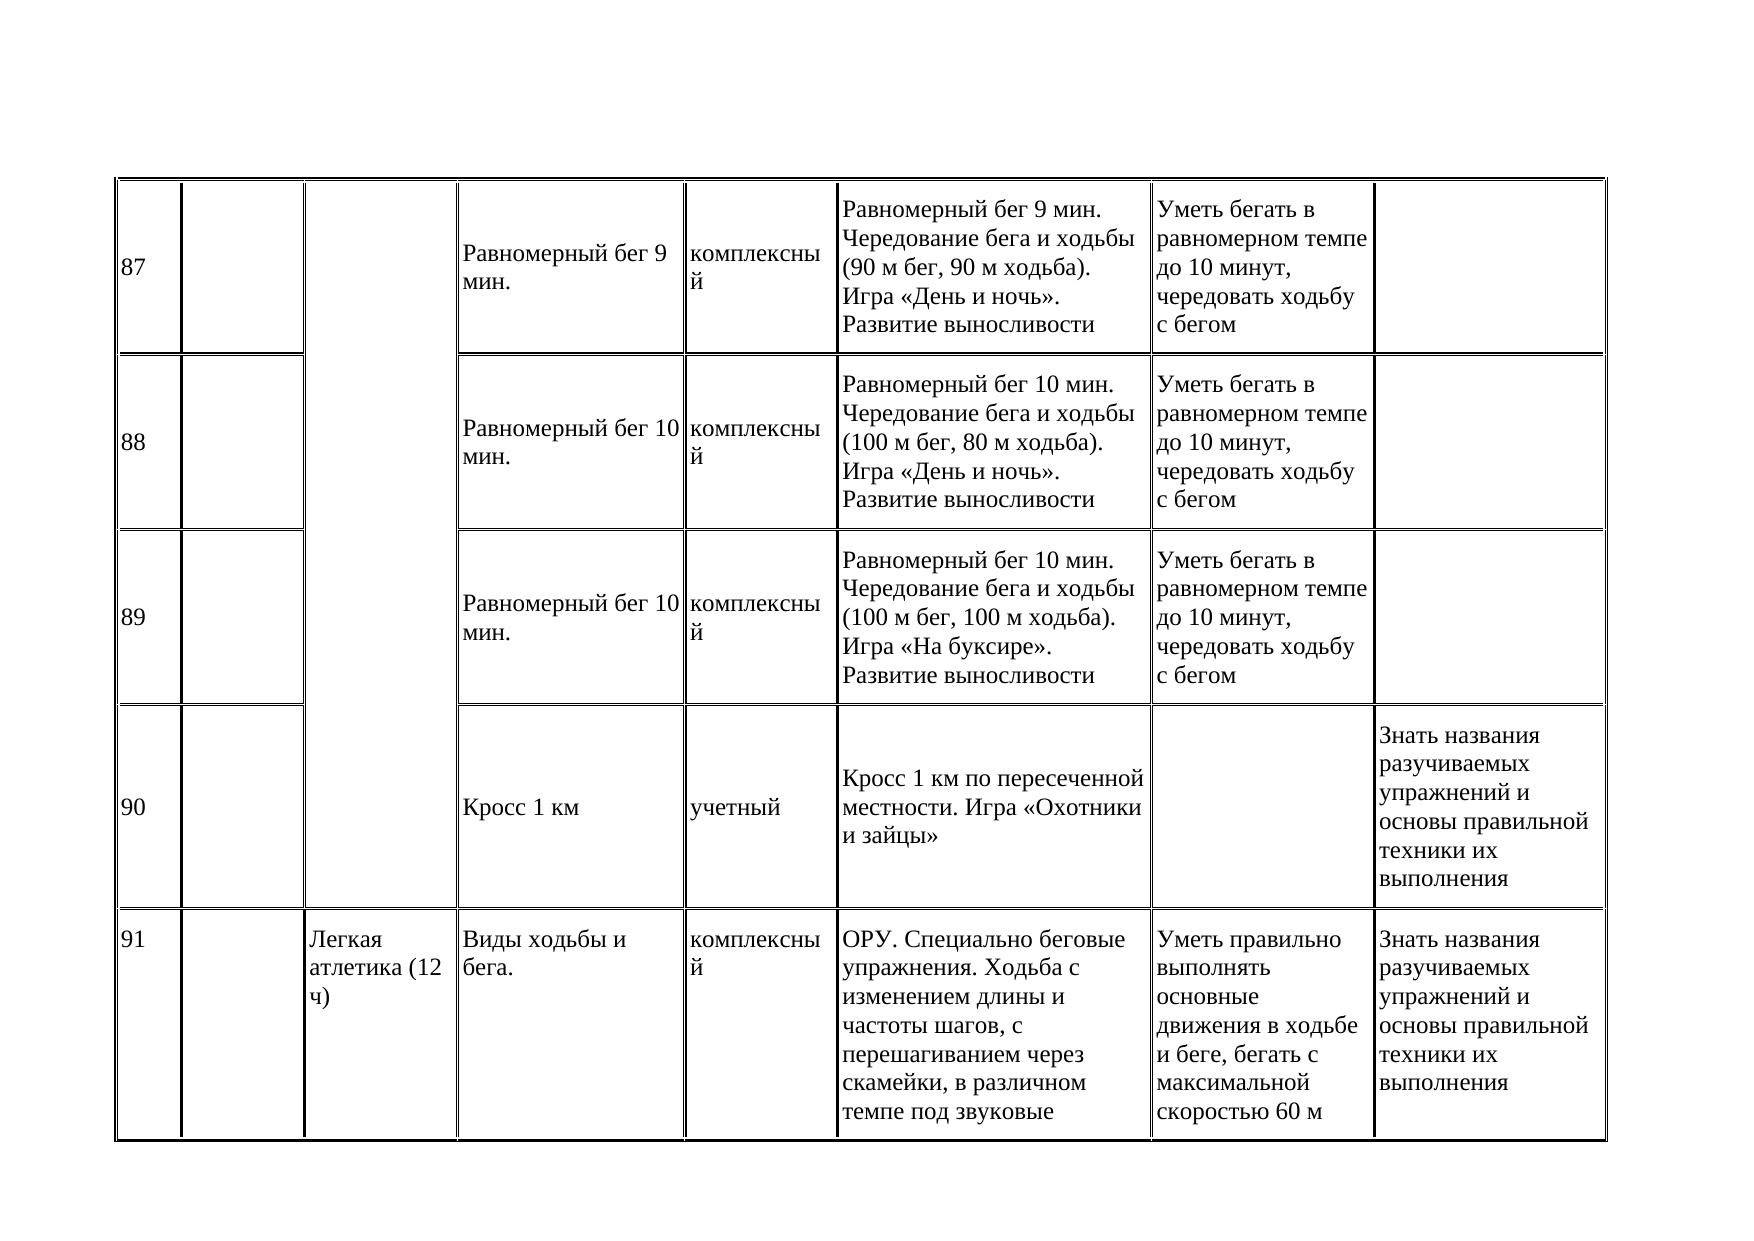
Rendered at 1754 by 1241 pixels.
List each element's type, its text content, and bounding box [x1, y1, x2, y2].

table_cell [1152, 910, 1374, 1139]
table_cell 89 [118, 528, 180, 702]
table_cell [183, 531, 303, 702]
table_cell комплексный [687, 531, 836, 702]
table_cell [181, 910, 304, 1139]
table_cell [1153, 706, 1373, 906]
table_cell [1376, 528, 1605, 702]
table_cell Равномерный бег 10 мин. [459, 531, 683, 702]
table_cell Кросс 1 км по пересеченной местности. Игра «Охотники и зайцы» [839, 706, 1150, 906]
table_cell [1376, 352, 1605, 527]
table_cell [458, 179, 685, 352]
table_cell 90 [118, 703, 180, 906]
table_cell комплексный [685, 910, 837, 1139]
table_cell 91 [118, 906, 181, 1139]
table_cell Кросс 1 км [459, 706, 683, 906]
table_cell Уметь бегать в равномерном темпе до 10 минут, чередовать ходьбу с бегом [1153, 531, 1373, 702]
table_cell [1374, 906, 1605, 1139]
table_cell Равномерный бег 10 мин. Чередование бега и ходьбы (100 м бег, 100 м ходьба). Игра «На буксире». Развитие выносливости [839, 531, 1150, 702]
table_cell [837, 181, 1152, 352]
table_cell [183, 356, 303, 527]
table_cell Равномерный бег 10 мин. Чередование бега и ходьбы (100 м бег, 80 м ходьба). Игра «День и ночь». Развитие выносливости [839, 356, 1150, 527]
table_cell [1374, 177, 1606, 352]
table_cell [1152, 181, 1374, 352]
table_cell 87 [116, 177, 181, 352]
table_cell [183, 706, 303, 906]
table_cell комплексный [685, 181, 837, 352]
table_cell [304, 910, 458, 1139]
table_cell учетный [687, 706, 836, 906]
table_cell Виды ходьбы и бега. [458, 906, 685, 1139]
table_cell комплексный [687, 356, 836, 527]
table_cell [181, 181, 304, 352]
table_cell Равномерный бег 10 мин. [459, 356, 683, 527]
table_cell Знать названия разучиваемых упражнений и основы правильной техники их выполнения [1376, 703, 1605, 906]
table_cell Уметь бегать в равномерном темпе до 10 минут, чередовать ходьбу с бегом [1153, 356, 1373, 527]
table_cell 88 [118, 352, 180, 527]
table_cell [837, 910, 1152, 1139]
